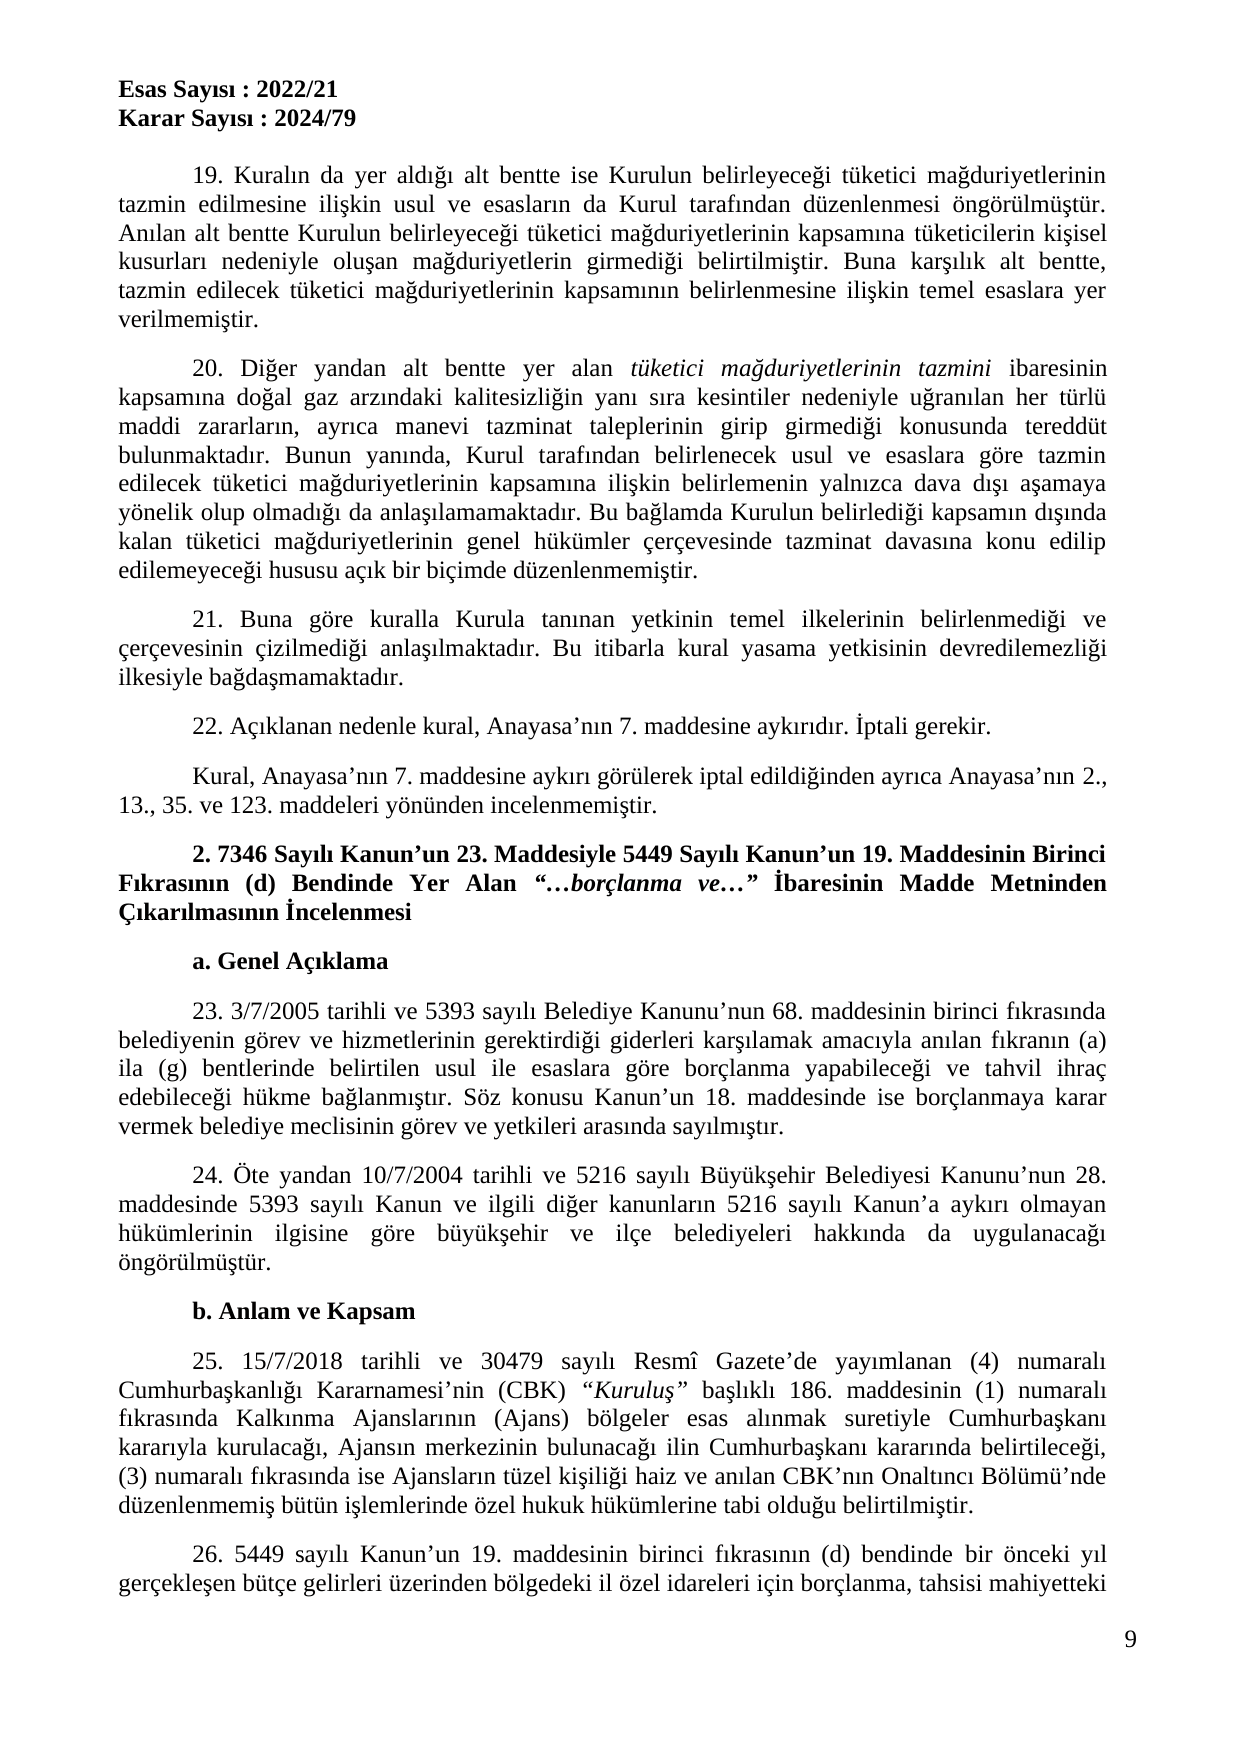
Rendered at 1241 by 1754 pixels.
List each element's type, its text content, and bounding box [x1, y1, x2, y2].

list b. Anlam ve Kapsam [118, 1296, 1107, 1325]
text 21. Buna göre kuralla Kurula tanınan yetkinin temel ilkelerinin belirlenmediği ve çerçevesinin çizilmediği anlaşılmaktadır. Bu itibarla kural yasama yetkisinin devredilemezliği ilkesiyle bağdaşmamaktadır. [118, 604, 1107, 691]
text 22. Açıklanan nedenle kural, Anayasa’nın 7. maddesine aykırıdır. İptali gerekir. [118, 711, 1107, 740]
text 2. 7346 Sayılı Kanun’un 23. Maddesiyle 5449 Sayılı Kanun’un 19. Maddesinin Birinci Fıkrasının (d) Bendinde Yer Alan “…borçlanma ve…” İbaresinin Madde Metninden Çıkarılmasının İncelenmesi [118, 839, 1107, 926]
text 24. Öte yandan 10/7/2004 tarihli ve 5216 sayılı Büyükşehir Belediyesi Kanunu’nun 28. maddesinde 5393 sayılı Kanun ve ilgili diğer kanunların 5216 sayılı Kanun’a aykırı olmayan hükümlerinin ilgisine göre büyükşehir ve ilçe belediyeleri hakkında da uygulanacağı öngörülmüştür. [118, 1161, 1107, 1276]
text 19. Kuralın da yer aldığı alt bentte ise Kurulun belirleyeceği tüketici mağduriyetlerinin tazmin edilmesine ilişkin usul ve esasların da Kurul tarafından düzenlenmesi öngörülmüştür. Anılan alt bentte Kurulun belirleyeceği tüketici mağduriyetlerinin kapsamına tüketicilerin kişisel kusurları nedeniyle oluşan mağduriyetlerin girmediği belirtilmiştir. Buna karşılık alt bentte, tazmin edilecek tüketici mağduriyetlerinin kapsamının belirlenmesine ilişkin temel esaslara yer verilmemiştir. [118, 160, 1107, 333]
text Kural, Anayasa’nın 7. maddesine aykırı görülerek iptal edildiğinden ayrıca Anayasa’nın 2., 13., 35. ve 123. maddeleri yönünden incelenmemiştir. [118, 761, 385, 818]
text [118, 1539, 1107, 1597]
text Kural, Anayasa’nın 7. maddesine aykırı görülerek iptal edildiğinden ayrıca Anayasa’nın 2., 13., 35. ve 123. maddeleri yönünden incelenmemiştir. [658, 761, 1107, 818]
text 25. 15/7/2018 tarihli ve 30479 sayılı Resmî Gazete’de yayımlanan (4) numaralı Cumhurbaşkanlığı Kararnamesi’nin (CBK) “Kuruluş” başlıklı 186. maddesinin (1) numaralı fıkrasında Kalkınma Ajanslarının (Ajans) bölgeler esas alınmak suretiyle Cumhurbaşkanı kararıyla kurulacağı, Ajansın merkezinin bulunacağı ilin Cumhurbaşkanı kararında belirtileceği, (3) numaralı fıkrasında ise Ajansların tüzel kişiliği haiz ve anılan CBK’nın Onaltıncı Bölümü’nde düzenlenmemiş bütün işlemlerinde özel hukuk hükümlerine tabi olduğu belirtilmiştir. [118, 1346, 1107, 1518]
text 20. Diğer yandan alt bentte yer alan tüketici mağduriyetlerinin tazmini ibaresinin kapsamına doğal gaz arzındaki kalitesizliğin yanı sıra kesintiler nedeniyle uğranılan her türlü maddi zararların, ayrıca manevi tazminat taleplerinin girip girmediği konusunda tereddüt bulunmaktadır. Bunun yanında, Kurul tarafından belirlenecek usul ve esaslara göre tazmin edilecek tüketici mağduriyetlerinin kapsamına ilişkin belirlemenin yalnızca dava dışı aşamaya yönelik olup olmadığı da anlaşılamamaktadır. Bu bağlamda Kurulun belirlediği kapsamın dışında kalan tüketici mağduriyetlerinin genel hükümler çerçevesinde tazminat davasına konu edilip edilemeyeceği hususu açık bir biçimde düzenlenmemiştir. [118, 353, 1107, 583]
text 23. 3/7/2005 tarihli ve 5393 sayılı Belediye Kanunu’nun 68. maddesinin birinci fıkrasında belediyenin görev ve hizmetlerinin gerektirdiği giderleri karşılamak amacıyla anılan fıkranın (a) ila (g) bentlerinde belirtilen usul ile esaslara göre borçlanma yapabileceği ve tahvil ihraç edebileceği hükme bağlanmıştır. Söz konusu Kanun’un 18. maddesinde ise borçlanmaya karar vermek belediye meclisinin görev ve yetkileri arasında sayılmıştır. [118, 996, 1107, 1140]
list a. Genel Açıklama [118, 946, 1107, 975]
